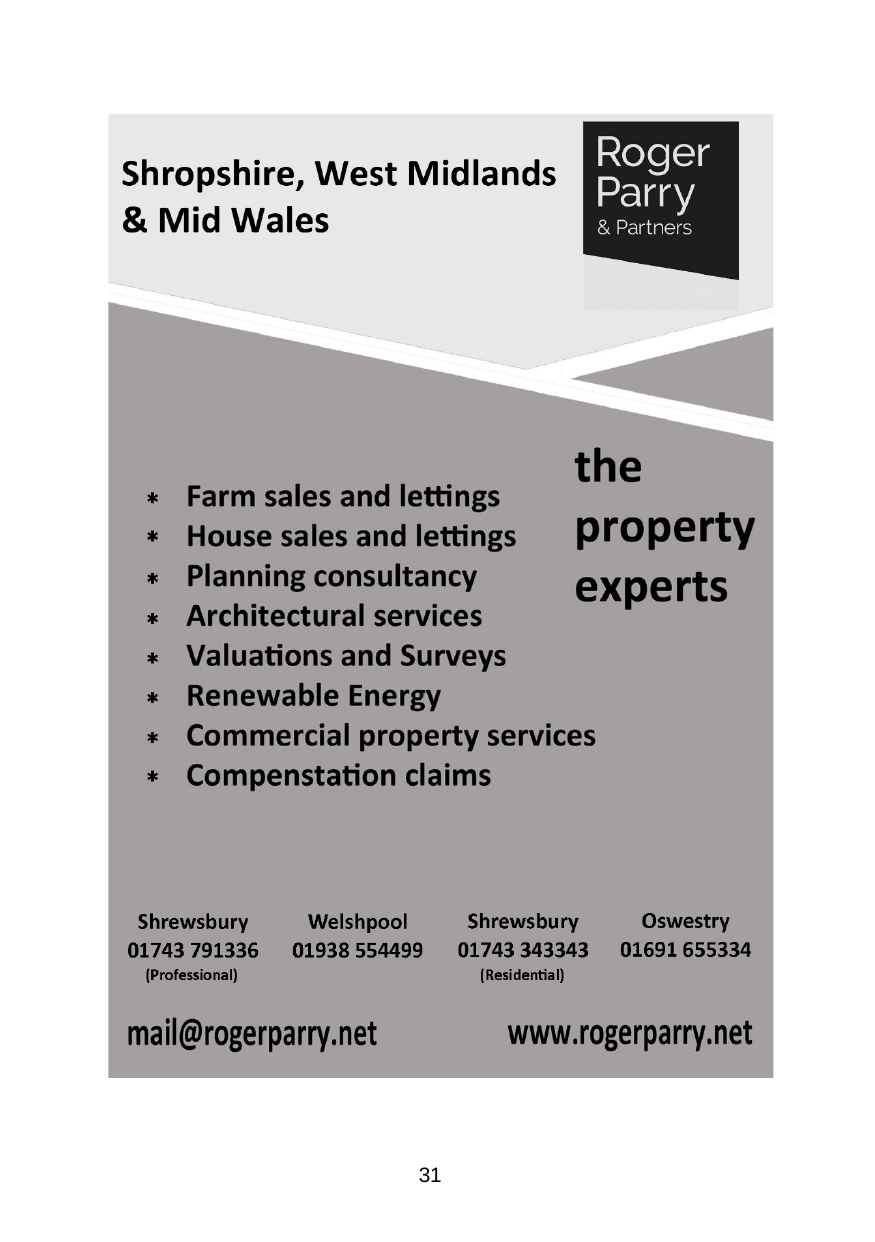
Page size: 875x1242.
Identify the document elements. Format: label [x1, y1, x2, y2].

picture [108, 114, 774, 1078]
